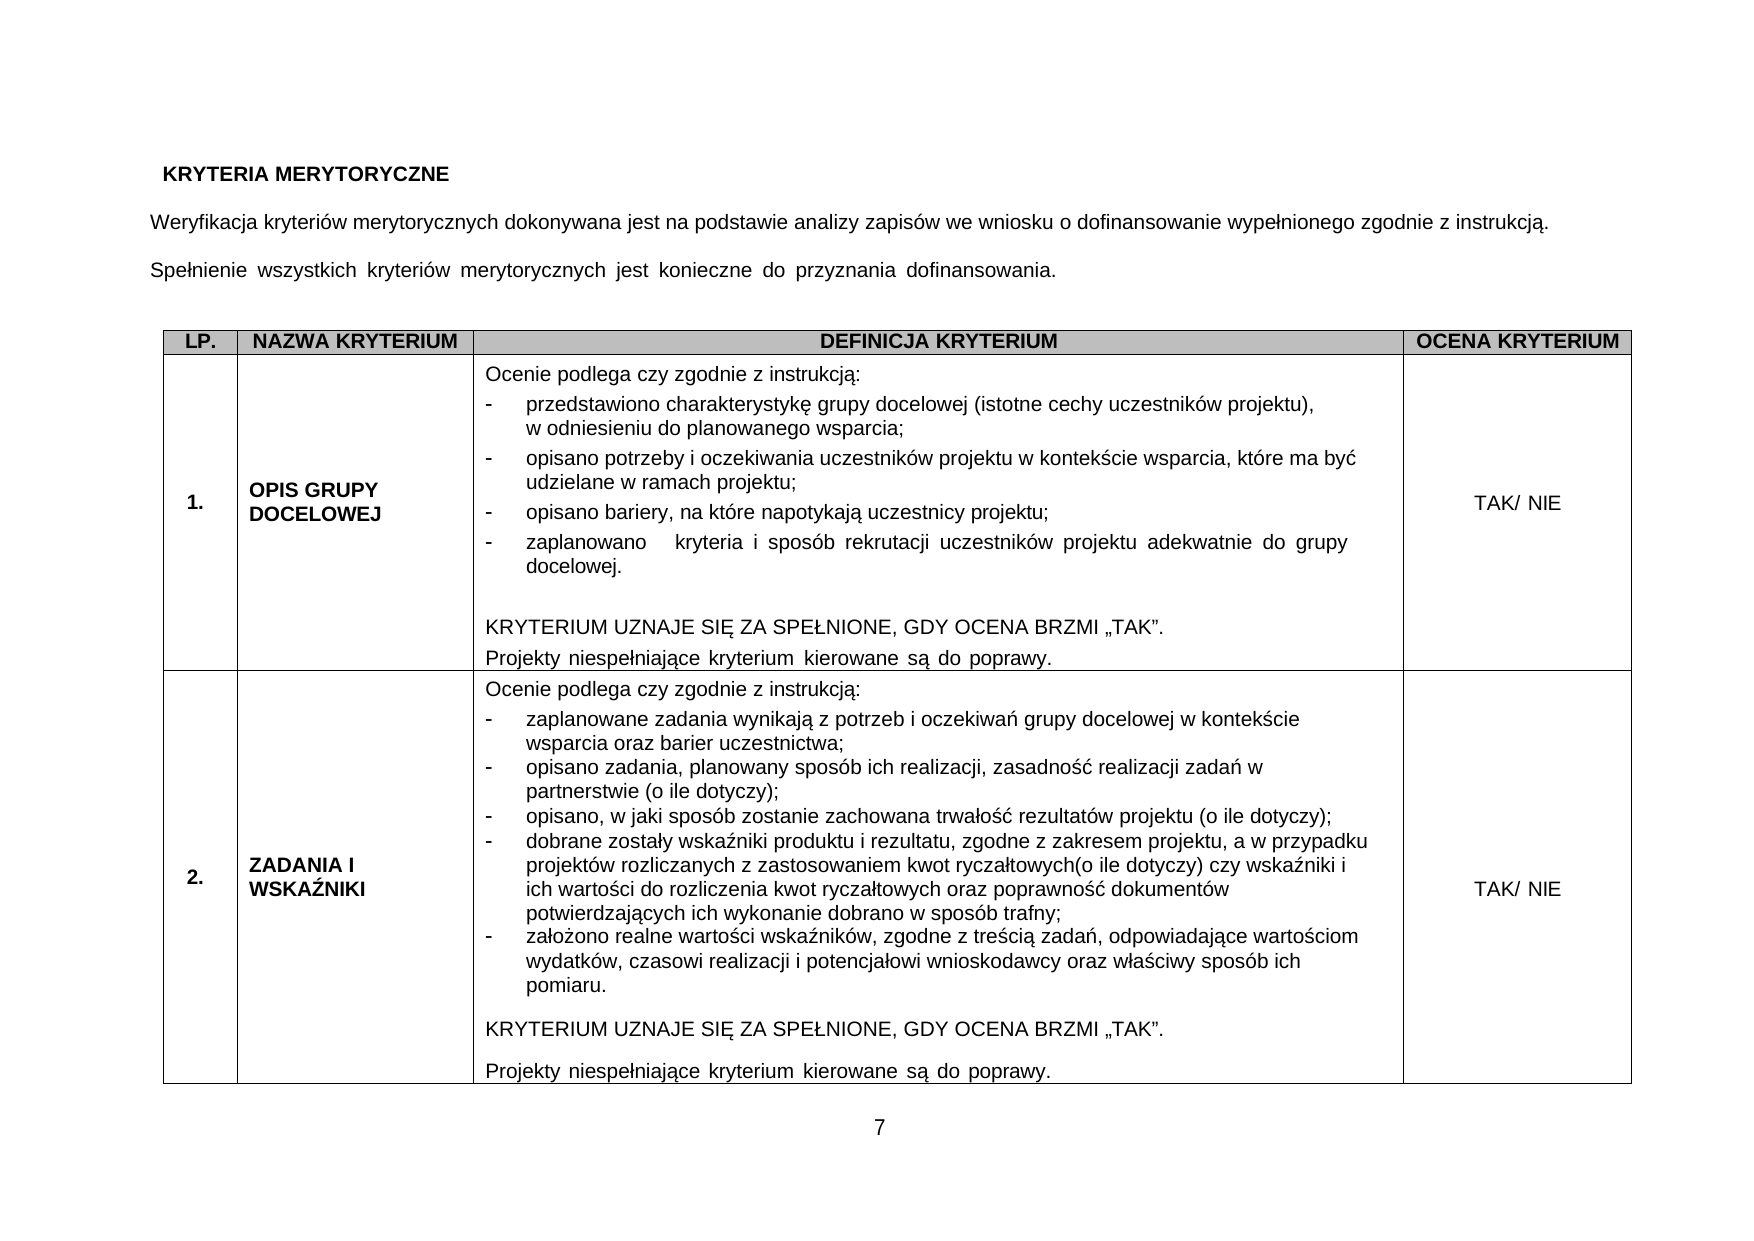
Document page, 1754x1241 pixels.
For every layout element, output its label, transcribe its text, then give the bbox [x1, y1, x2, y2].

table_header LP. [164, 331, 237, 354]
table_cell 1. [164, 355, 237, 670]
table_cell Ocenie podlega czy zgodnie z instrukcją: przedstawiono charakterystykę grupy docelowej (istotne cechy uczestników projektu), w odniesieniu do planowanego wsparcia; opisano potrzeby i oczekiwania uczestników projektu w kontekście wsparcia, które ma być udzielane w ramach projektu; opisano bariery, na które napotykają uczestnicy projektu; zaplanowano kryteria i sposób rekrutacji uczestników projektu adekwatnie do grupy docelowej. KRYTERIUM UZNAJE SIĘ ZA SPEŁNIONE, GDY OCENA BRZMI „TAK”. Projekty niespełniające kryterium kierowane są do poprawy. [474, 355, 1403, 670]
table_cell OPIS GRUPY DOCELOWEJ [238, 355, 473, 670]
text Weryfikacja kryteriów merytorycznych dokonywana jest na podstawie analizy zapisów we wniosku o dofinansowanie wypełnionego zgodnie z instrukcją. Spełnienie wszystkich kryteriów merytorycznych jest konieczne do przyznania dofinansowania. [150, 210, 1597, 282]
table_cell Ocenie podlega czy zgodnie z instrukcją: zaplanowane zadania wynikają z potrzeb i oczekiwań grupy docelowej w kontekście wsparcia oraz barier uczestnictwa; opisano zadania, planowany sposób ich realizacji, zasadność realizacji zadań w partnerstwie (o ile dotyczy); opisano, w jaki sposób zostanie zachowana trwałość rezultatów projektu (o ile dotyczy); dobrane zostały wskaźniki produktu i rezultatu, zgodne z zakresem projektu, a w przypadku projektów rozliczanych z zastosowaniem kwot ryczałtowych(o ile dotyczy) czy wskaźniki i ich wartości do rozliczenia kwot ryczałtowych oraz poprawność dokumentów potwierdzających ich wykonanie dobrano w sposób trafny; założono realne wartości wskaźników, zgodne z treścią zadań, odpowiadające wartościom wydatków, czasowi realizacji i potencjałowi wnioskodawcy oraz właściwy sposób ich pomiaru. KRYTERIUM UZNAJE SIĘ ZA SPEŁNIONE, GDY OCENA BRZMI „TAK”. Projekty niespełniające kryterium kierowane są do poprawy. [474, 671, 1403, 1083]
table_header DEFINICJA KRYTERIUM [474, 331, 1403, 354]
table_cell TAK/ NIE [1404, 671, 1631, 1083]
table_cell 2. [164, 671, 237, 1083]
table_cell ZADANIA I WSKAŹNIKI [238, 671, 473, 1083]
subtitle KRYTERIA MERYTORYCZNE [162, 161, 1666, 185]
table_cell TAK/ NIE [1404, 355, 1631, 670]
table_header NAZWA KRYTERIUM [238, 331, 473, 354]
table_header OCENA KRYTERIUM [1404, 331, 1631, 354]
